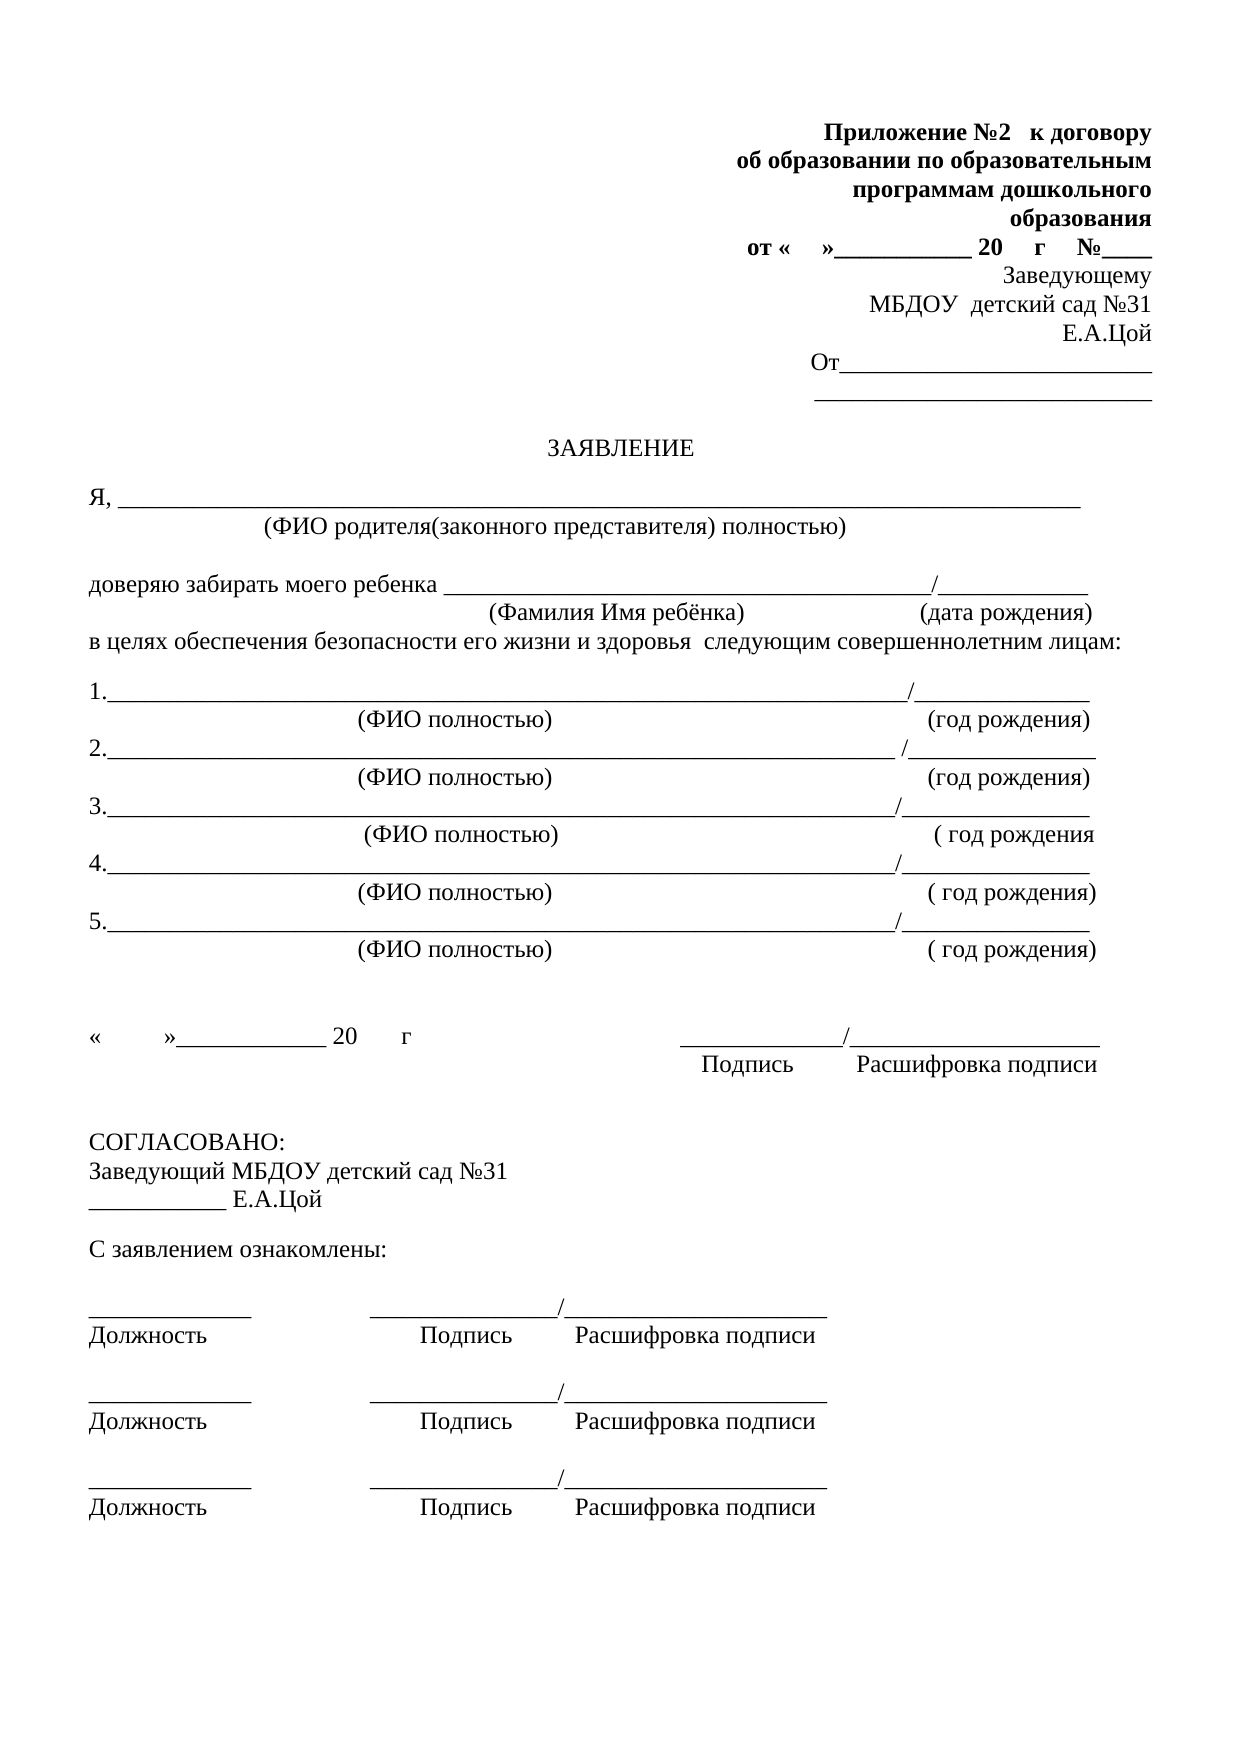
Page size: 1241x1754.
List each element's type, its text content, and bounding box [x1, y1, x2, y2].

text программам дошкольного образования [89, 174, 1152, 232]
text « »____________ 20 г _____________/____________________ [89, 1021, 1152, 1049]
text ___________ Е.А.Цой [89, 1184, 1152, 1213]
text Должность Подпись Расшифровка подписи [89, 1320, 1152, 1349]
text доверяю забирать моего ребенка _______________________________________/____________ [89, 569, 1152, 597]
text от « »___________ 20 г №____ [89, 232, 1152, 260]
text Должность Подпись Расшифровка подписи [89, 1406, 1152, 1435]
text (ФИО полностью) (год рождения) [89, 762, 1152, 791]
text С заявлением ознакомлены: [89, 1234, 1152, 1263]
text Я, _____________________________________________________________________________ [89, 482, 1152, 511]
text ЗАЯВЛЕНИЕ [89, 433, 1152, 462]
text (ФИО полностью) ( год рождения) [89, 934, 1152, 963]
text _____________ _______________/_____________________ [89, 1463, 1152, 1492]
text Приложение №2 к договору [89, 117, 1152, 145]
text (ФИО полностью) ( год рождения [89, 819, 1152, 848]
text (ФИО родителя(законного представителя) полностью) [89, 511, 1152, 540]
text Заведующий МБДОУ детский сад №31 [89, 1156, 1152, 1184]
text От_________________________ [89, 347, 1152, 375]
text Подпись Расшифровка подписи [89, 1049, 1152, 1078]
text ___________________________ [89, 375, 1152, 404]
text _____________ _______________/_____________________ [89, 1377, 1152, 1406]
text _____________ _______________/_____________________ [89, 1292, 1152, 1320]
text 3._______________________________________________________________/_______________ [89, 791, 1152, 819]
text в целях обеспечения безопасности его жизни и здоровья следующим совершеннолетним лицам: [89, 626, 1152, 655]
text 4._______________________________________________________________/_______________ [89, 848, 1152, 877]
text МБДОУ детский сад №31 [89, 289, 1152, 318]
text (ФИО полностью) ( год рождения) [89, 877, 1152, 906]
text 2._______________________________________________________________ /_______________ [89, 733, 1152, 762]
text Е.А.Цой [89, 318, 1152, 347]
text Заведующему [89, 260, 1152, 289]
text об образовании по образовательным [89, 145, 1152, 174]
text СОГЛАСОВАНО: [89, 1127, 1152, 1156]
text (Фамилия Имя ребёнка) (дата рождения) [89, 597, 1152, 626]
text 1.________________________________________________________________/______________ [89, 676, 1152, 704]
text 5._______________________________________________________________/_______________ [89, 906, 1152, 934]
text (ФИО полностью) (год рождения) [89, 704, 1152, 733]
text Должность Подпись Расшифровка подписи [89, 1492, 1152, 1521]
